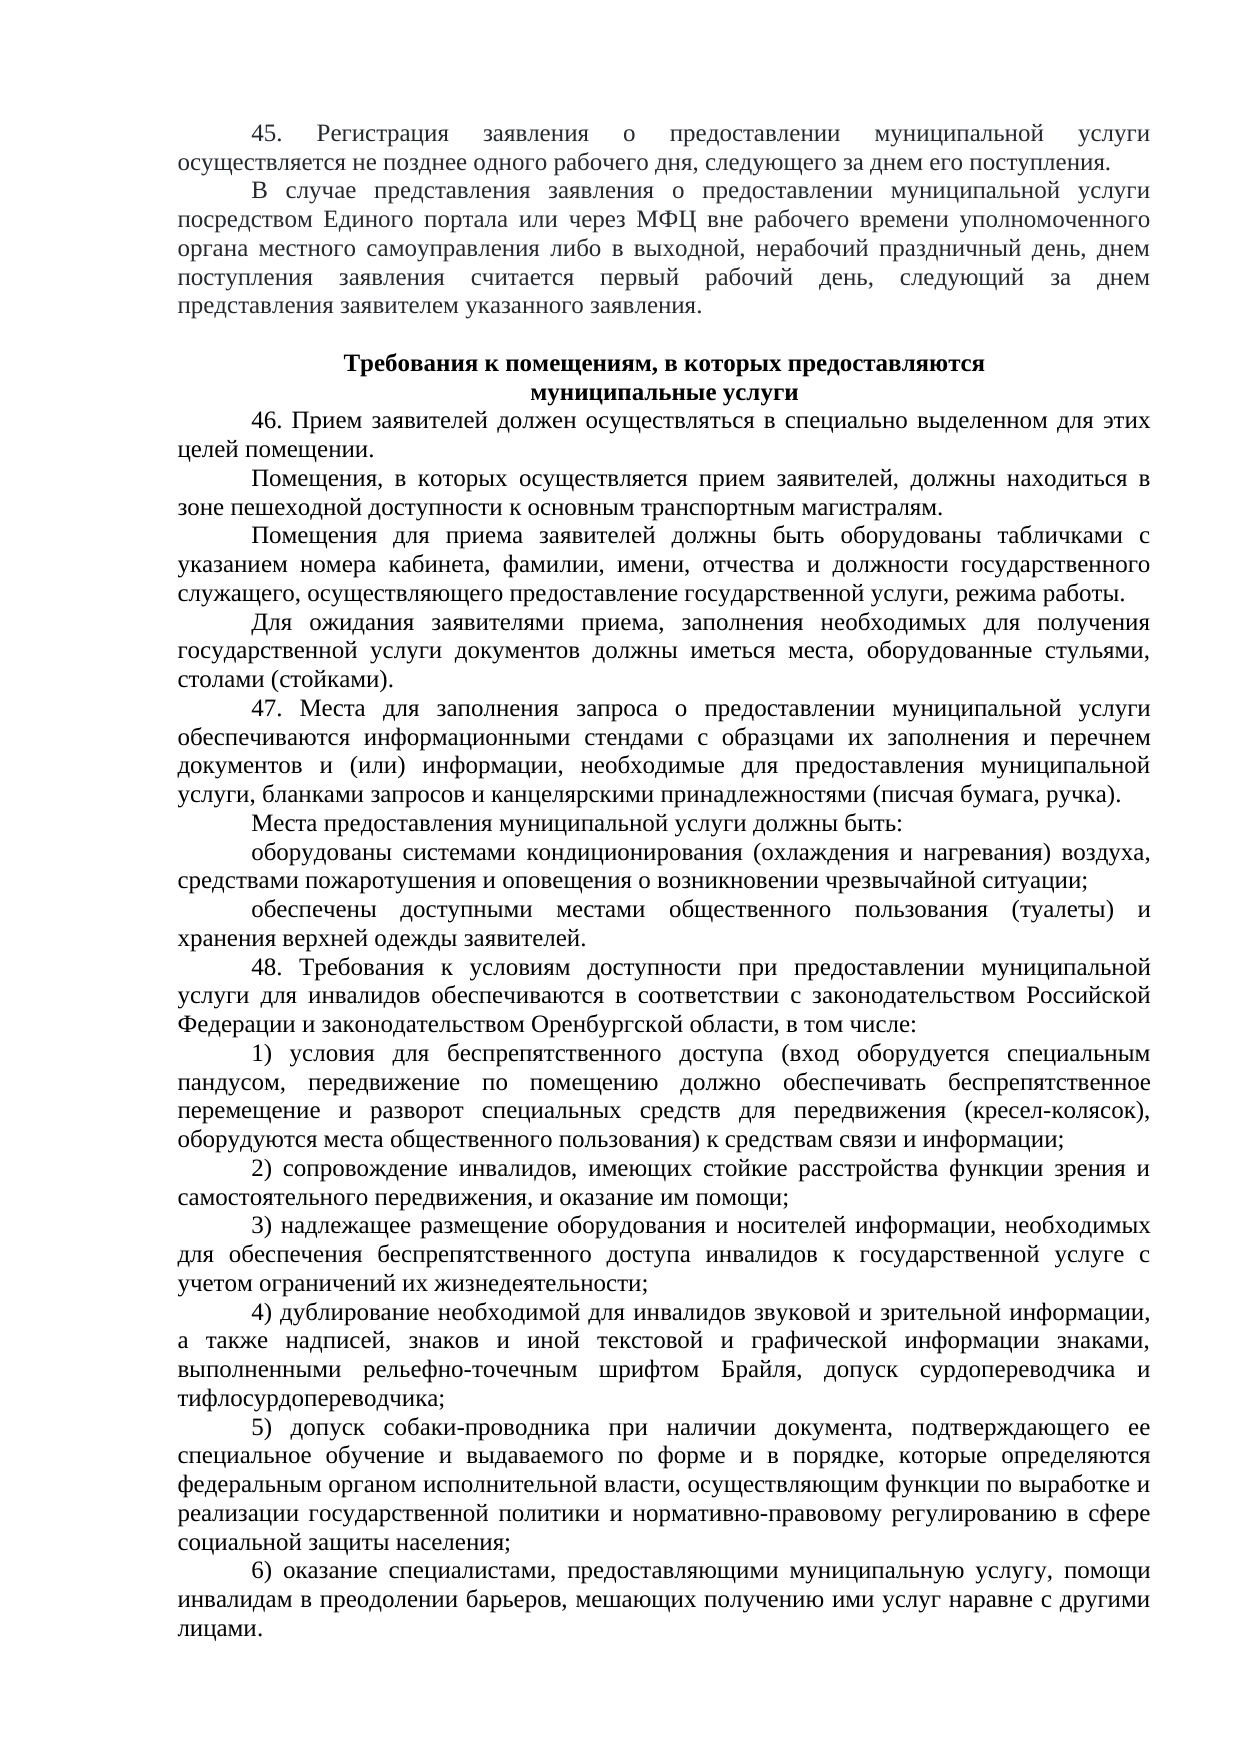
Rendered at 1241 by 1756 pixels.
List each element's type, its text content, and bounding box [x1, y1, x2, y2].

text Помещения, в которых осуществляется прием заявителей, должны находиться в зоне пешеходной доступности к основным транспортным магистралям. [177, 463, 1151, 521]
text 46. Прием заявителей должен осуществляться в специально выделенном для этих целей помещении. [177, 406, 1151, 463]
text 45. Регистрация заявления о предоставлении муниципальной услуги осуществляется не позднее одного рабочего дня, следующего за днем его поступления. [177, 118, 1151, 176]
text муниципальные услуги [177, 377, 1151, 406]
text обеспечены доступными местами общественного пользования (туалеты) и хранения верхней одежды заявителей. [177, 894, 1151, 952]
text 3) надлежащее размещение оборудования и носителей информации, необходимых для обеспечения беспрепятственного доступа инвалидов к государственной услуге с учетом ограничений их жизнедеятельности; [177, 1211, 1151, 1297]
text 5) допуск собаки-проводника при наличии документа, подтверждающего ее специальное обучение и выдаваемого по форме и в порядке, которые определяются федеральным органом исполнительной власти, осуществляющим функции по выработке и реализации государственной политики и нормативно-правовому регулированию в сфере социальной защиты населения; [177, 1412, 1151, 1556]
text Помещения для приема заявителей должны быть оборудованы табличками с указанием номера кабинета, фамилии, имени, отчества и должности государственного служащего, осуществляющего предоставление государственной услуги, режима работы. [177, 521, 1151, 607]
text 47. Места для заполнения запроса о предоставлении муниципальной услуги обеспечиваются информационными стендами с образцами их заполнения и перечнем документов и (или) информации, необходимые для предоставления муниципальной услуги, бланками запросов и канцелярскими принадлежностями (писчая бумага, ручка). [177, 693, 1151, 808]
text Для ожидания заявителями приема, заполнения необходимых для получения государственной услуги документов должны иметься места, оборудованные стульями, столами (стойками). [177, 607, 1151, 693]
text оборудованы системами кондиционирования (охлаждения и нагревания) воздуха, средствами пожаротушения и оповещения о возникновении чрезвычайной ситуации; [177, 837, 1151, 894]
text 2) сопровождение инвалидов, имеющих стойкие расстройства функции зрения и самостоятельного передвижения, и оказание им помощи; [177, 1153, 1151, 1211]
text 1) условия для беспрепятственного доступа (вход оборудуется специальным пандусом, передвижение по помещению должно обеспечивать беспрепятственное перемещение и разворот специальных средств для передвижения (кресел-колясок), оборудуются места общественного пользования) к средствам связи и информации; [177, 1038, 1151, 1153]
text Требования к помещениям, в которых предоставляются [177, 348, 1151, 377]
text 6) оказание специалистами, предоставляющими муниципальную услугу, помощи инвалидам в преодолении барьеров, мешающих получению ими услуг наравне с другими лицами. [177, 1556, 1151, 1642]
text Места предоставления муниципальной услуги должны быть: [177, 808, 1151, 837]
text В случае представления заявления о предоставлении муниципальной услуги посредством Единого портала или через МФЦ вне рабочего времени уполномоченного органа местного самоуправления либо в выходной, нерабочий праздничный день, днем поступления заявления считается первый рабочий день, следующий за днем представления заявителем указанного заявления. [177, 176, 1151, 319]
text 48. Требования к условиям доступности при предоставлении муниципальной услуги для инвалидов обеспечиваются в соответствии с законодательством Российской Федерации и законодательством Оренбургской области, в том числе: [177, 952, 1151, 1038]
text 4) дублирование необходимой для инвалидов звуковой и зрительной информации, а также надписей, знаков и иной текстовой и графической информации знаками, выполненными рельефно-точечным шрифтом Брайля, допуск сурдопереводчика и тифлосурдопереводчика; [177, 1297, 1151, 1412]
